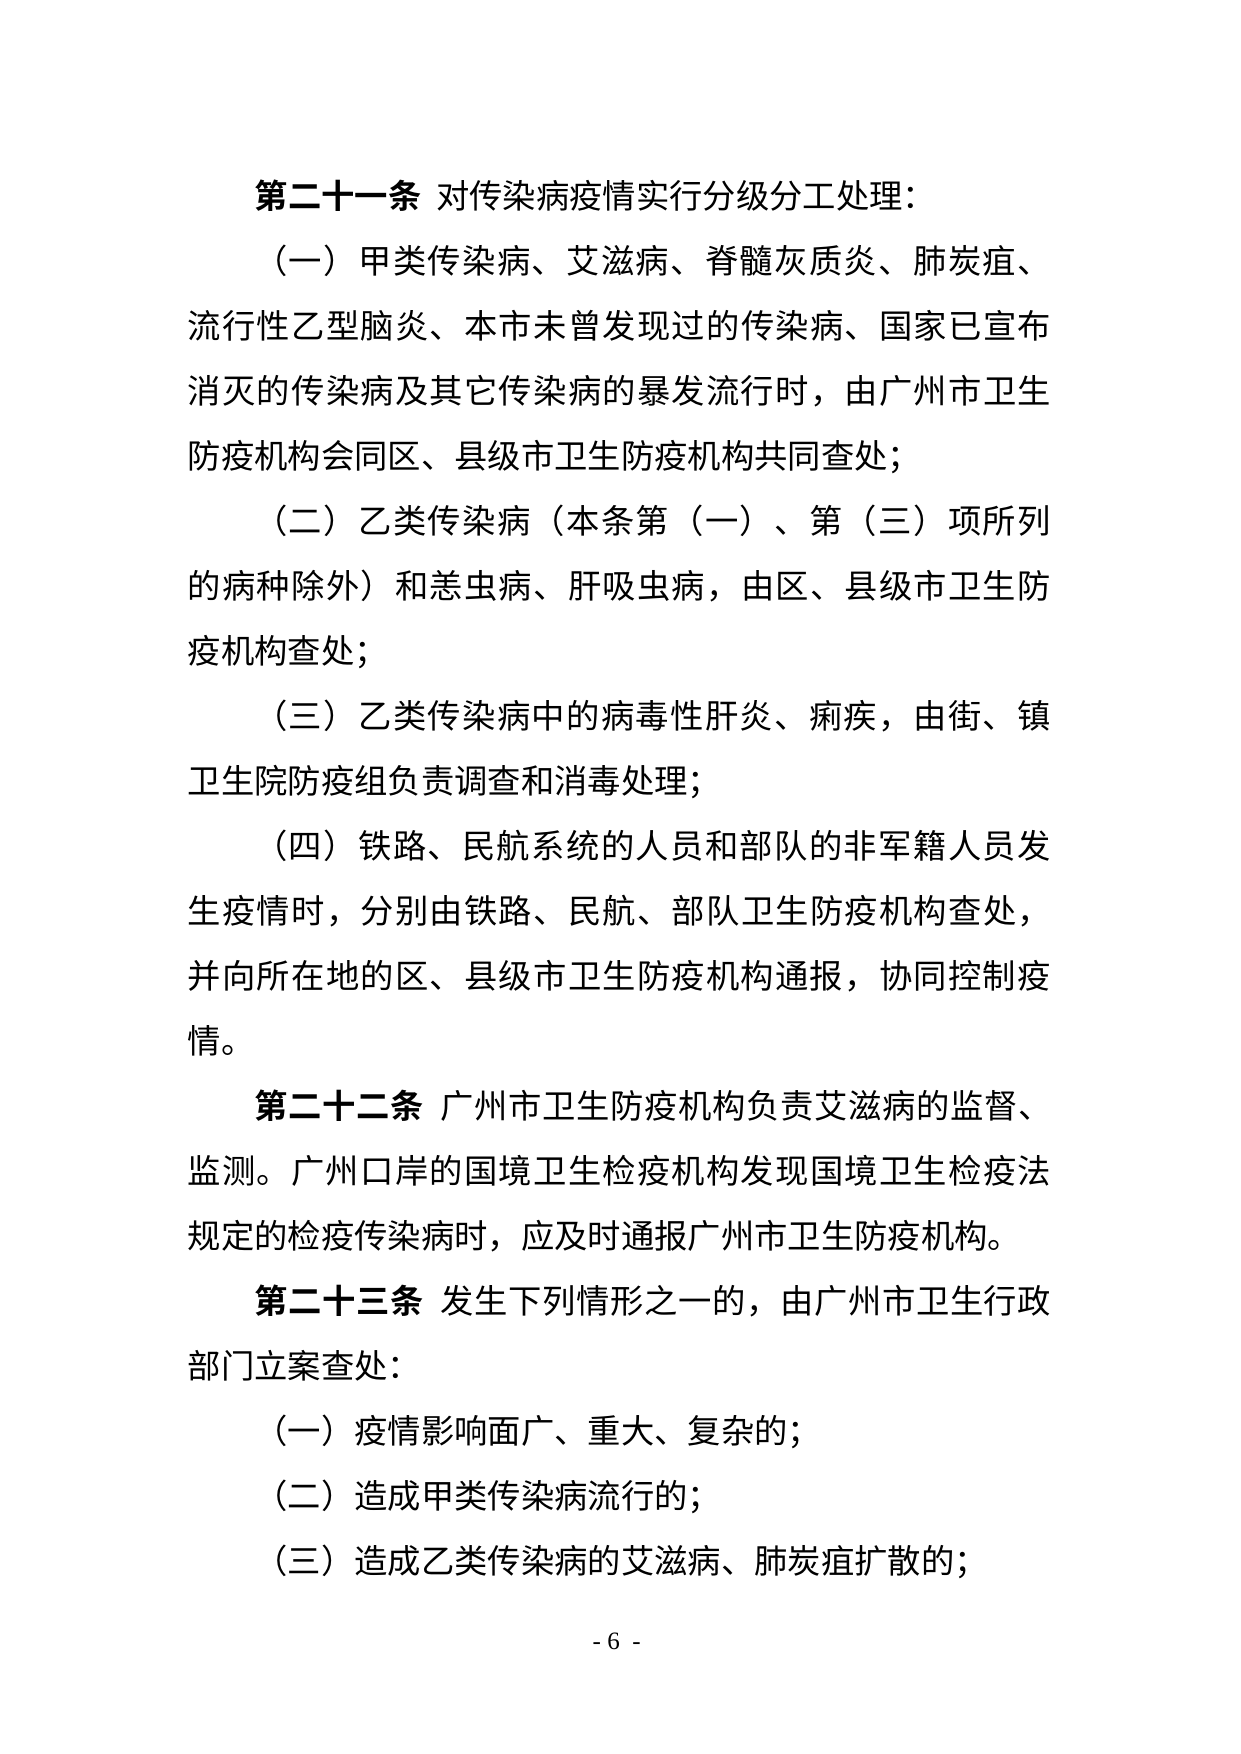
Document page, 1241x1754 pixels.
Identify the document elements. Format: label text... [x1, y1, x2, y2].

text 第二十三条 发生下列情形之一的，由广州市卫生行政部门立案查处： [187, 1267, 1053, 1397]
text （二）乙类传染病（本条第（一）、第（三）项所列的病种除外）和恙虫病、肝吸虫病，由区、县级市卫生防疫机构查处； [187, 487, 1053, 682]
text 第二十二条 广州市卫生防疫机构负责艾滋病的监督、监测。广州口岸的国境卫生检疫机构发现国境卫生检疫法规定的检疫传染病时，应及时通报广州市卫生防疫机构。 [187, 1072, 1053, 1267]
text 第二十一条 对传染病疫情实行分级分工处理： [187, 162, 1053, 227]
text （四）铁路、民航系统的人员和部队的非军籍人员发生疫情时，分别由铁路、民航、部队卫生防疫机构查处，并向所在地的区、县级市卫生防疫机构通报，协同控制疫情。 [187, 812, 1053, 1072]
text （一）甲类传染病、艾滋病、脊髓灰质炎、肺炭疽、流行性乙型脑炎、本市未曾发现过的传染病、国家已宣布消灭的传染病及其它传染病的暴发流行时，由广州市卫生防疫机构会同区、县级市卫生防疫机构共同查处； [187, 227, 1053, 487]
text （一）疫情影响面广、重大、复杂的； [187, 1397, 1053, 1462]
text （二）造成甲类传染病流行的； [187, 1462, 1053, 1527]
text （三）乙类传染病中的病毒性肝炎、痢疾，由街、镇卫生院防疫组负责调查和消毒处理； [187, 682, 1053, 812]
text （三）造成乙类传染病的艾滋病、肺炭疽扩散的； [187, 1527, 1053, 1592]
